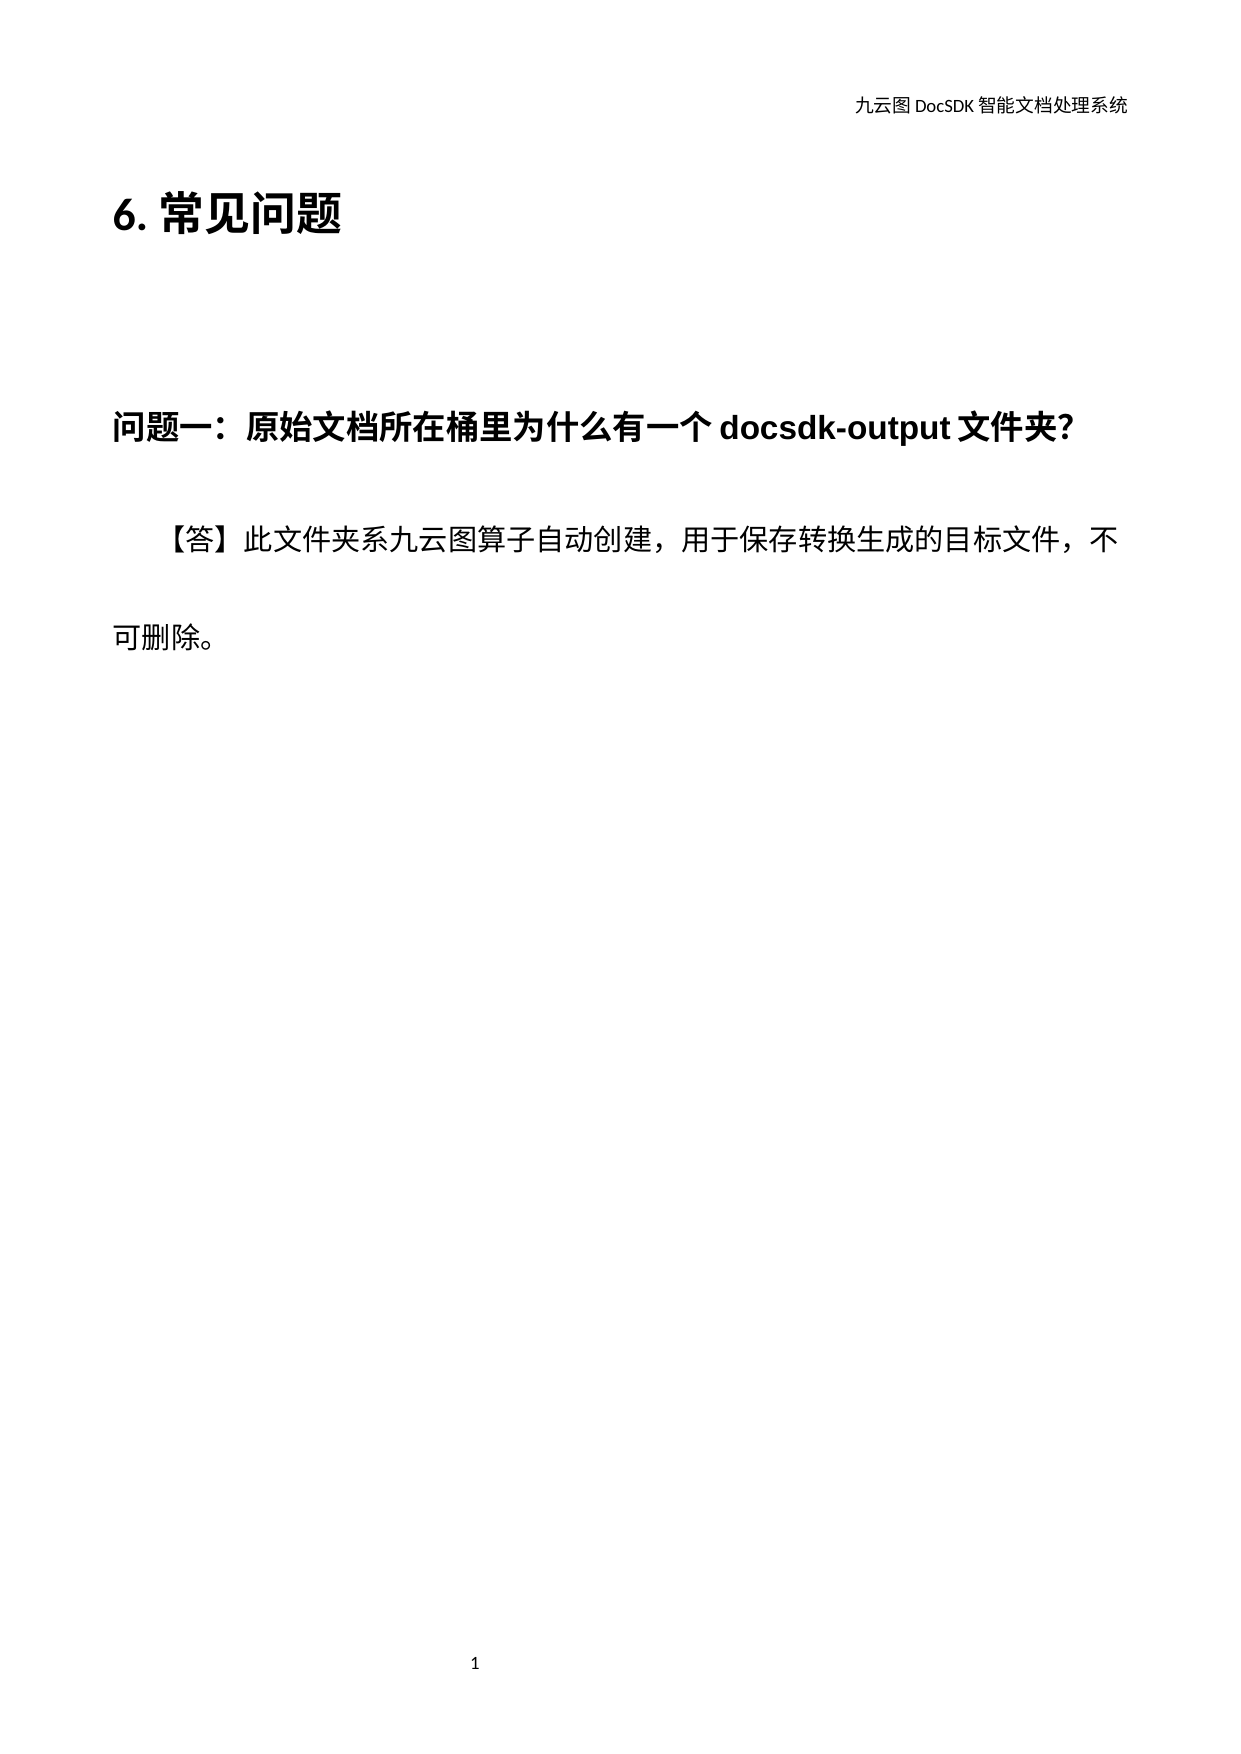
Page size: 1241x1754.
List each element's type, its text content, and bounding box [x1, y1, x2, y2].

subtitle 常见问题 [112, 162, 1128, 259]
subtitle 问题一：原始文档所在桶里为什么有一个docsdk-output文件夹？ [112, 392, 1128, 457]
text 【答】此文件夹系九云图算子自动创建，用于保存转换生成的目标文件，不可删除。 [112, 505, 1128, 668]
